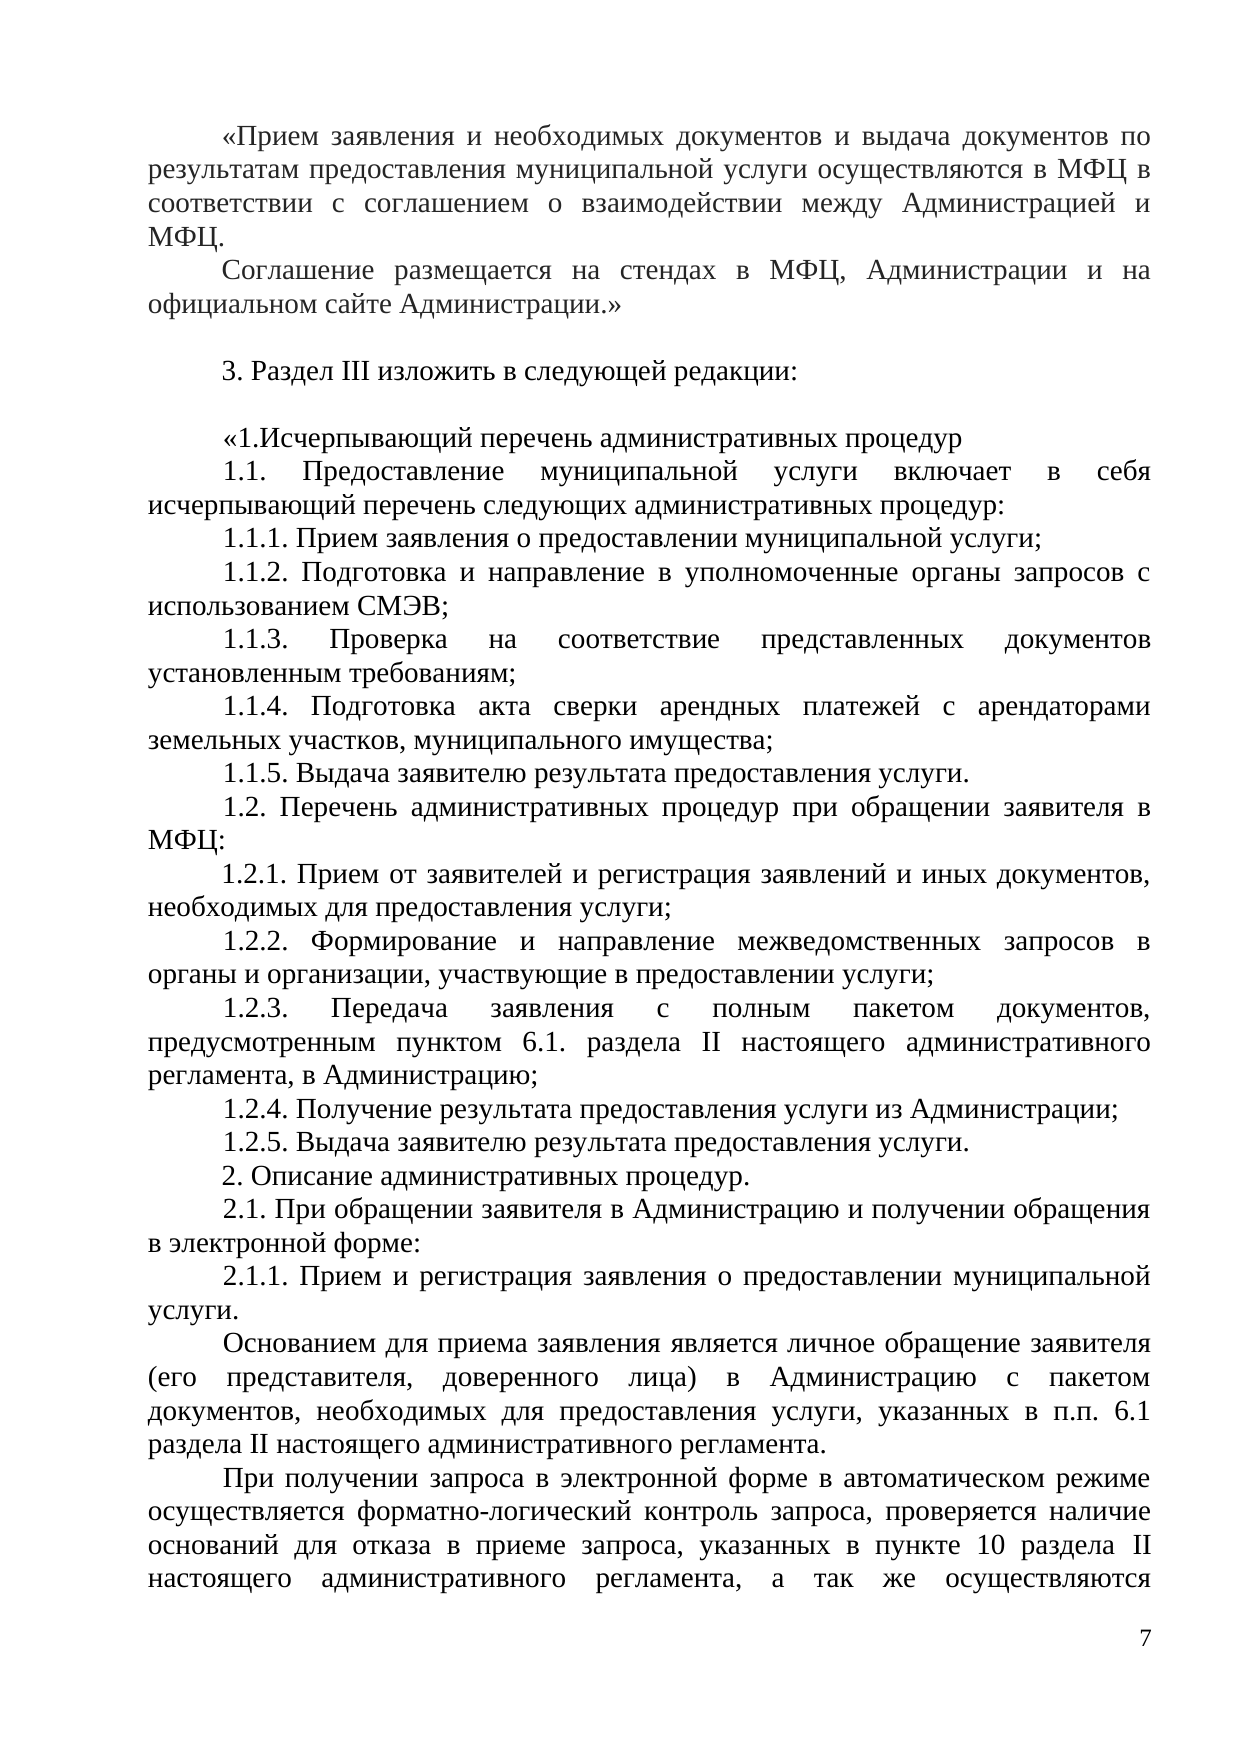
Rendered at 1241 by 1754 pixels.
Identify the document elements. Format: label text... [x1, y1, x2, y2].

text 1.1.5. Выдача заявителю результата предоставления услуги. [148, 755, 1152, 789]
text 1.1.3. Проверка на соответствие представленных документов установленным требованиям; [148, 621, 1152, 688]
text 1.1.2. Подготовка и направление в уполномоченные органы запросов с использованием СМЭВ; [148, 554, 1152, 621]
text 1.2. Перечень административных процедур при обращении заявителя в МФЦ: [148, 789, 1152, 856]
text 1.2.5. Выдача заявителю результата предоставления услуги. [148, 1124, 1152, 1158]
text 1.1. Предоставление муниципальной услуги включает в себя исчерпывающий перечень следующих административных процедур: [148, 453, 1152, 521]
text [148, 1460, 1152, 1594]
text 2. Описание административных процедур. [148, 1158, 1152, 1191]
text 1.2.2. Формирование и направление межведомственных запросов в органы и организации, участвующие в предоставлении услуги; [148, 923, 1152, 990]
text 2.1. При обращении заявителя в Администрацию и получении обращения в электронной форме: [148, 1191, 1152, 1258]
text 1.2.1. Прием от заявителей и регистрация заявлений и иных документов, необходимых для предоставления услуги; [148, 856, 1152, 923]
text «Прием заявления и необходимых документов и выдача документов по результатам предоставления муниципальной услуги осуществляются в МФЦ в соответствии с соглашением о взаимодействии между Администрацией и МФЦ. [148, 118, 1152, 252]
text 1.2.4. Получение результата предоставления услуги из Администрации; [148, 1091, 1152, 1124]
text 1.1.4. Подготовка акта сверки арендных платежей с арендаторами земельных участков, муниципального имущества; [148, 688, 1152, 755]
text 1.2.3. Передача заявления с полным пакетом документов, предусмотренным пунктом 6.1. раздела II настоящего административного регламента, в Администрацию; [148, 990, 1152, 1091]
text Соглашение размещается на стендах в МФЦ, Администрации и на официальном сайте Администрации.» [148, 252, 1152, 319]
text 3. Раздел III изложить в следующей редакции: [148, 353, 1152, 386]
text Основанием для приема заявления является личное обращение заявителя (его представителя, доверенного лица) в Администрацию с пакетом документов, необходимых для предоставления услуги, указанных в п.п. 6.1 раздела II настоящего административного регламента. [148, 1326, 1152, 1460]
text 2.1.1. Прием и регистрация заявления о предоставлении муниципальной услуги. [148, 1258, 1152, 1326]
text «1.Исчерпывающий перечень административных процедур [148, 420, 1152, 453]
text 1.1.1. Прием заявления о предоставлении муниципальной услуги; [148, 521, 1152, 554]
